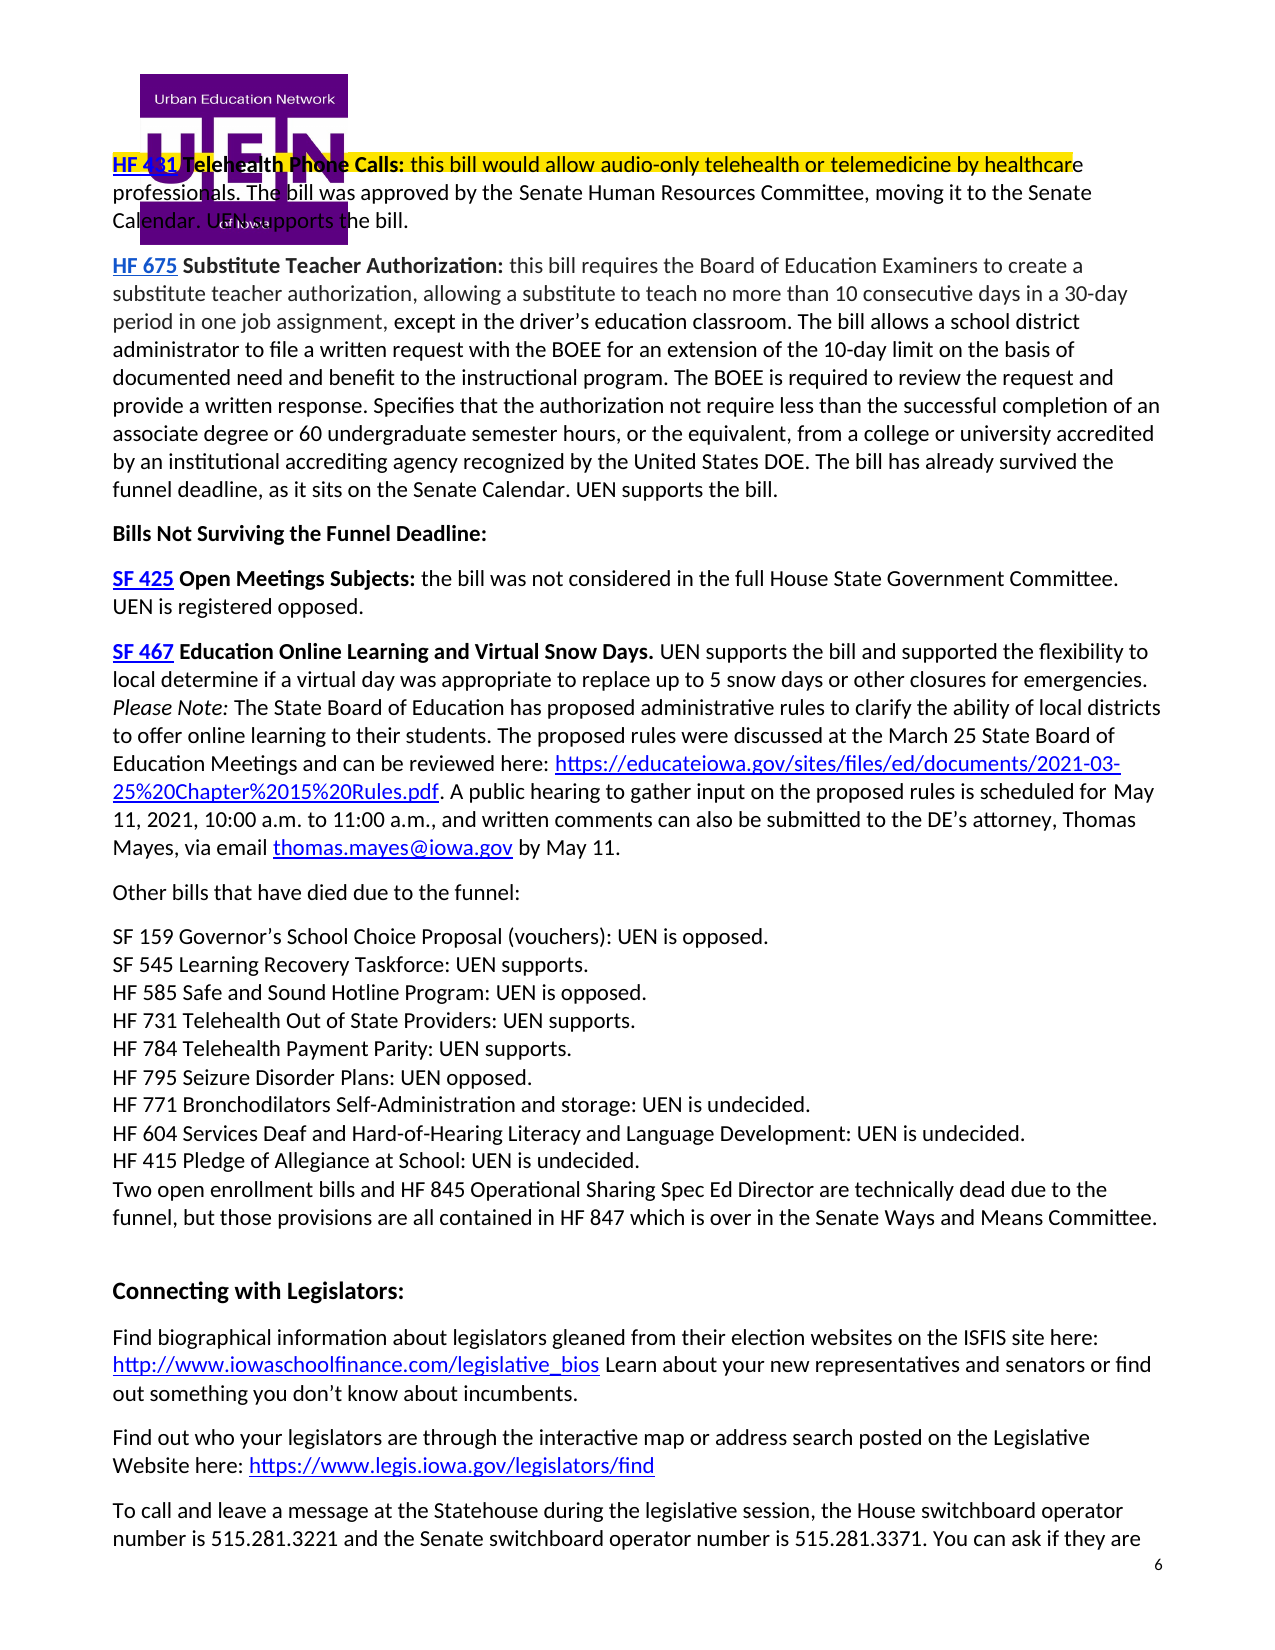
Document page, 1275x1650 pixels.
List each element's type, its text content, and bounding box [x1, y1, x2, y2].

text Two open enrollment bills and HF 845 Operational Sharing Spec Ed Director are technically dead due to the funnel, but those provisions are all contained in HF 847 which is over in the Senate Ways and Means Committee. [112, 1175, 1162, 1231]
text HF 415 Pledge of Allegiance at School: UEN is undecided. [112, 1147, 1162, 1175]
text HF 784 Telehealth Payment Parity: UEN supports. [112, 1034, 1162, 1063]
text Other bills that have died due to the funnel: [112, 878, 1162, 906]
text HF 795 Seizure Disorder Plans: UEN opposed. [112, 1063, 1162, 1091]
text Find out who your legislators are through the interactive map or address search posted on the Legislative Website here: https://www.legis.iowa.gov/legislators/find [112, 1423, 1162, 1479]
text HF 585 Safe and Sound Hotline Program: UEN is opposed. [112, 978, 1162, 1007]
text HF 771 Bronchodilators Self-Administration and storage: UEN is undecided. [112, 1091, 1162, 1119]
text Connecting with Legislators: [112, 1275, 1162, 1306]
picture [140, 74, 348, 150]
text HF 431 Telehealth Phone Calls: this bill would allow audio-only telehealth or telemedicine by healthcare professionals. The bill was approved by the Senate Human Resources Committee, moving it to the Senate Calendar. UEN supports the bill. [112, 150, 1162, 234]
text SF 159 Governor’s School Choice Proposal (vouchers): UEN is opposed. [112, 922, 1162, 951]
text Find biographical information about legislators gleaned from their election websites on the ISFIS site here: http://www.iowaschoolfinance.com/legislative_bios Learn about your new representatives and senators or find out something you don’t know about incumbents. [112, 1323, 1162, 1407]
text HF 675 Substitute Teacher Authorization: this bill requires the Board of Education Examiners to create a substitute teacher authorization, allowing a substitute to teach no more than 10 consecutive days in a 30-day period in one job assignment, except in the driver’s education classroom. The bill allows a school district administrator to file a written request with the BOEE for an extension of the 10-day limit on the basis of documented need and benefit to the instructional program. The BOEE is required to review the request and provide a written response. Specifies that the authorization not require less than the successful completion of an associate degree or 60 undergraduate semester hours, or the equivalent, from a college or university accredited by an institutional accrediting agency recognized by the United States DOE. The bill has already survived the funnel deadline, as it sits on the Senate Calendar. UEN supports the bill. [112, 251, 1162, 503]
text Bills Not Surviving the Funnel Deadline: [112, 519, 1162, 548]
text SF 545 Learning Recovery Taskforce: UEN supports. [112, 951, 1162, 978]
text SF 467 Education Online Learning and Virtual Snow Days. UEN supports the bill and supported the flexibility to local determine if a virtual day was appropriate to replace up to 5 snow days or other closures for emergencies. Please Note: The State Board of Education has proposed administrative rules to clarify the ability of local districts to offer online learning to their students. The proposed rules were discussed at the March 25 State Board of Education Meetings and can be reviewed here: https://educateiowa.gov/sites/files/ed/documents/2021-03-25%20Chapter%2015%20Rules.pdf. A public hearing to gather input on the proposed rules is scheduled for May 11, 2021, 10:00 a.m. to 11:00 a.m., and written comments can also be submitted to the DE’s attorney, Thomas Mayes, via email thomas.mayes@iowa.gov by May 11. [112, 637, 1162, 861]
text SF 425 Open Meetings Subjects: the bill was not considered in the full House State Government Committee. UEN is registered opposed. [112, 564, 1162, 620]
text HF 604 Services Deaf and Hard-of-Hearing Literacy and Language Development: UEN is undecided. [112, 1119, 1162, 1147]
text HF 731 Telehealth Out of State Providers: UEN supports. [112, 1007, 1162, 1034]
picture [140, 234, 348, 245]
